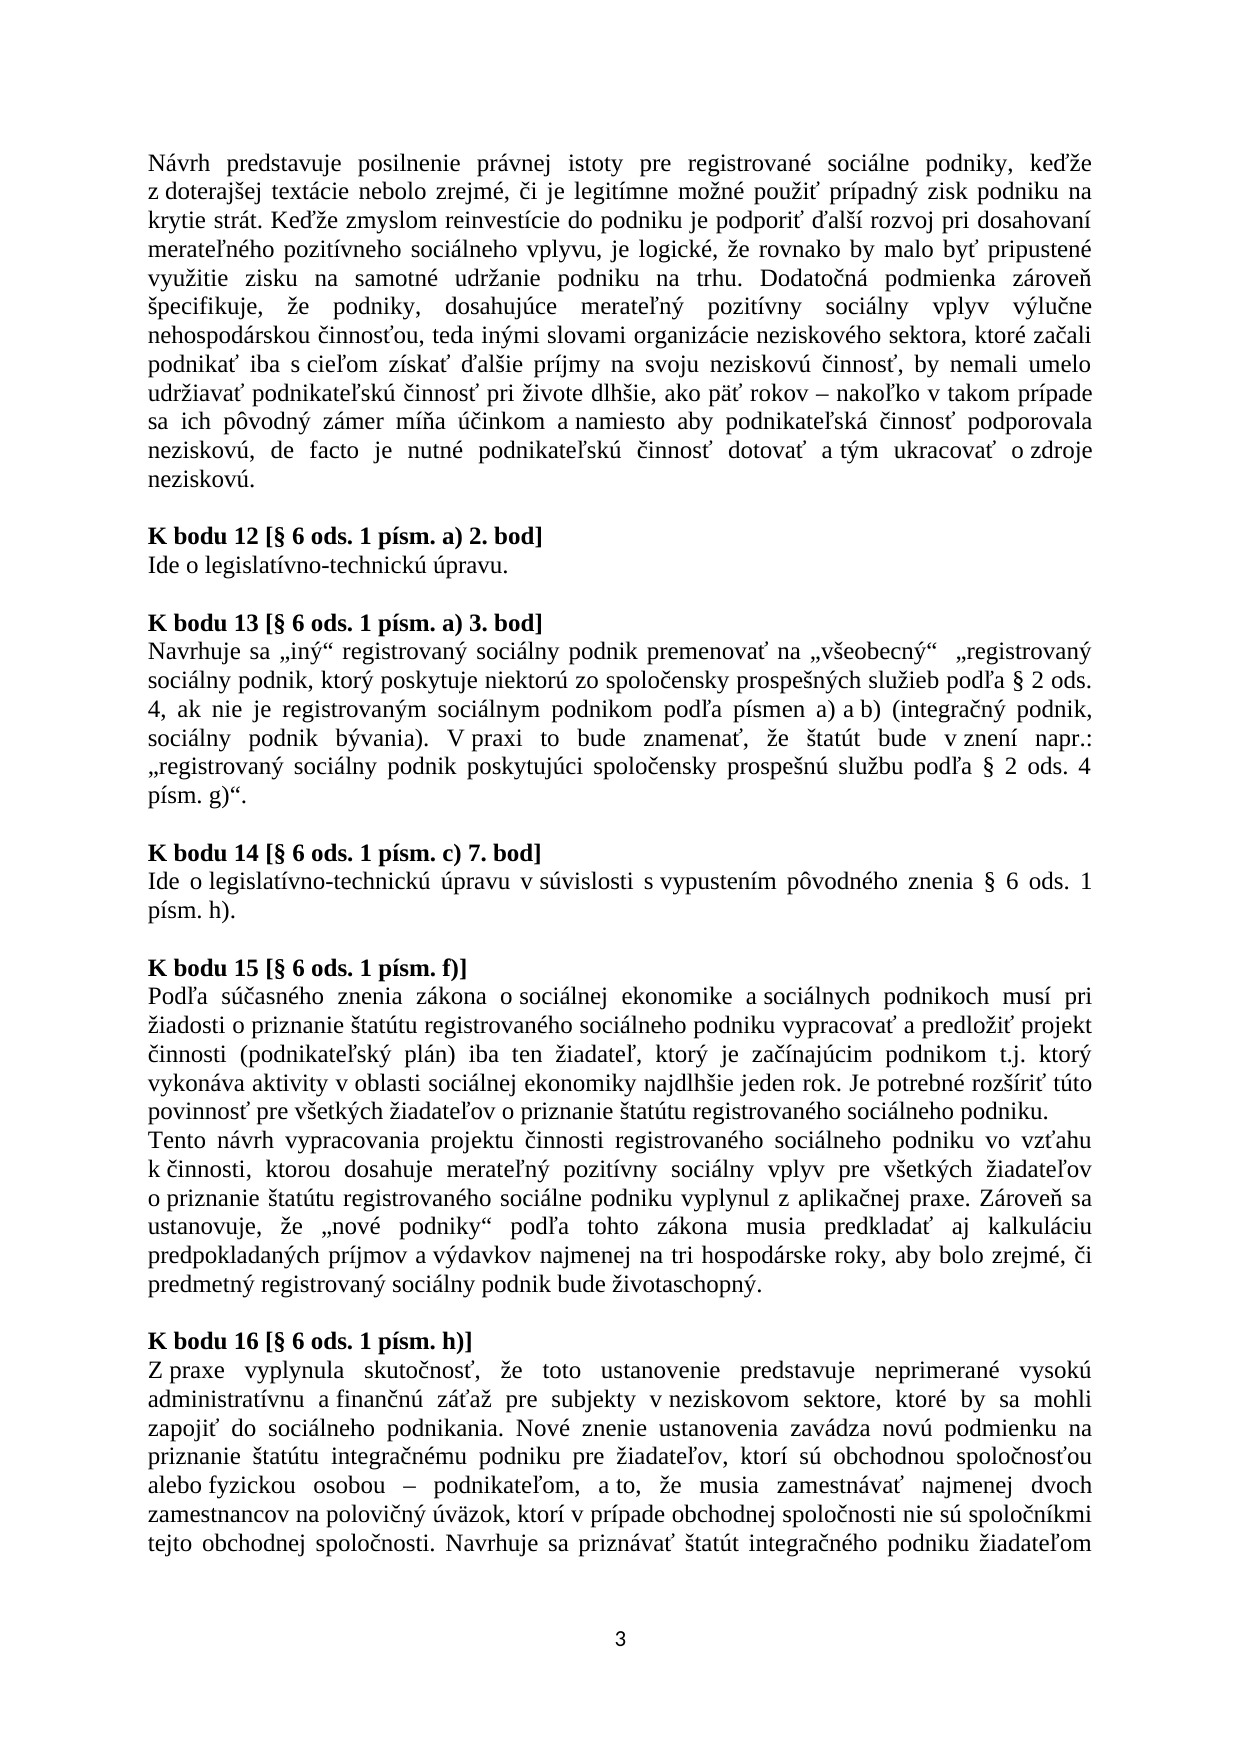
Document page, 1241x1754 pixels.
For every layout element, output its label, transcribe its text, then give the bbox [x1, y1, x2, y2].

text K bodu 12 [§ 6 ods. 1 písm. a) 2. bod] [148, 521, 1093, 550]
list Tento návrh vypracovania projektu činnosti registrovaného sociálneho podniku vo vzťahu k činnosti, ktorou dosahuje merateľný pozitívny sociálny vplyv pre všetkých žiadateľov o priznanie štatútu registrovaného sociálne podniku vyplynul z aplikačnej praxe. Zároveň sa ustanovuje, že „nové podniky“ podľa tohto zákona musia predkladať aj kalkuláciu predpokladaných príjmov a výdavkov najmenej na tri hospodárske roky, aby bolo zrejmé, či predmetný registrovaný sociálny podnik bude životaschopný. [148, 1125, 1093, 1298]
text K bodu 15 [§ 6 ods. 1 písm. f)] [148, 953, 1093, 981]
text K bodu 13 [§ 6 ods. 1 písm. a) 3. bod] [148, 608, 1093, 636]
text Podľa súčasného znenia zákona o sociálnej ekonomike a sociálnych podnikoch musí pri žiadosti o priznanie štatútu registrovaného sociálneho podniku vypracovať a predložiť projekt činnosti (podnikateľský plán) iba ten žiadateľ, ktorý je začínajúcim podnikom t.j. ktorý vykonáva aktivity v oblasti sociálnej ekonomiky najdlhšie jeden rok. Je potrebné rozšíriť túto povinnosť pre všetkých žiadateľov o priznanie štatútu registrovaného sociálneho podniku. [148, 981, 1093, 1125]
list Ide o legislatívno-technickú úpravu v súvislosti s vypustením pôvodného znenia § 6 ods. 1 písm. h). [148, 866, 1093, 924]
text Ide o legislatívno-technickú úpravu. [148, 550, 1093, 579]
text K bodu 16 [§ 6 ods. 1 písm. h)] [148, 1326, 1093, 1355]
text K bodu 14 [§ 6 ods. 1 písm. c) 7. bod] [148, 838, 1093, 866]
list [148, 1355, 1093, 1556]
text Návrh predstavuje posilnenie právnej istoty pre registrované sociálne podniky, keďže z doterajšej textácie nebolo zrejmé, či je legitímne možné použiť prípadný zisk podniku na krytie strát. Keďže zmyslom reinvestície do podniku je podporiť ďalší rozvoj pri dosahovaní merateľného pozitívneho sociálneho vplyvu, je logické, že rovnako by malo byť pripustené využitie zisku na samotné udržanie podniku na trhu. Dodatočná podmienka zároveň špecifikuje, že podniky, dosahujúce merateľný pozitívny sociálny vplyv výlučne nehospodárskou činnosťou, teda inými slovami organizácie neziskového sektora, ktoré začali podnikať iba s cieľom získať ďalšie príjmy na svoju neziskovú činnosť, by nemali umelo udržiavať podnikateľskú činnosť pri živote dlhšie, ako päť rokov – nakoľko v takom prípade sa ich pôvodný zámer míňa účinkom a namiesto aby podnikateľská činnosť podporovala neziskovú, de facto je nutné podnikateľskú činnosť dotovať a tým ukracovať o zdroje neziskovú. [148, 148, 1093, 493]
text Navrhuje sa „iný“ registrovaný sociálny podnik premenovať na „všeobecný“ „registrovaný sociálny podnik, ktorý poskytuje niektorú zo spoločensky prospešných služieb podľa § 2 ods. 4, ak nie je registrovaným sociálnym podnikom podľa písmen a) a b) (integračný podnik, sociálny podnik bývania). V praxi to bude znamenať, že štatút bude v znení napr.: „registrovaný sociálny podnik poskytujúci spoločensky prospešnú službu podľa § 2 ods. 4 písm. g)“. [148, 636, 1093, 809]
